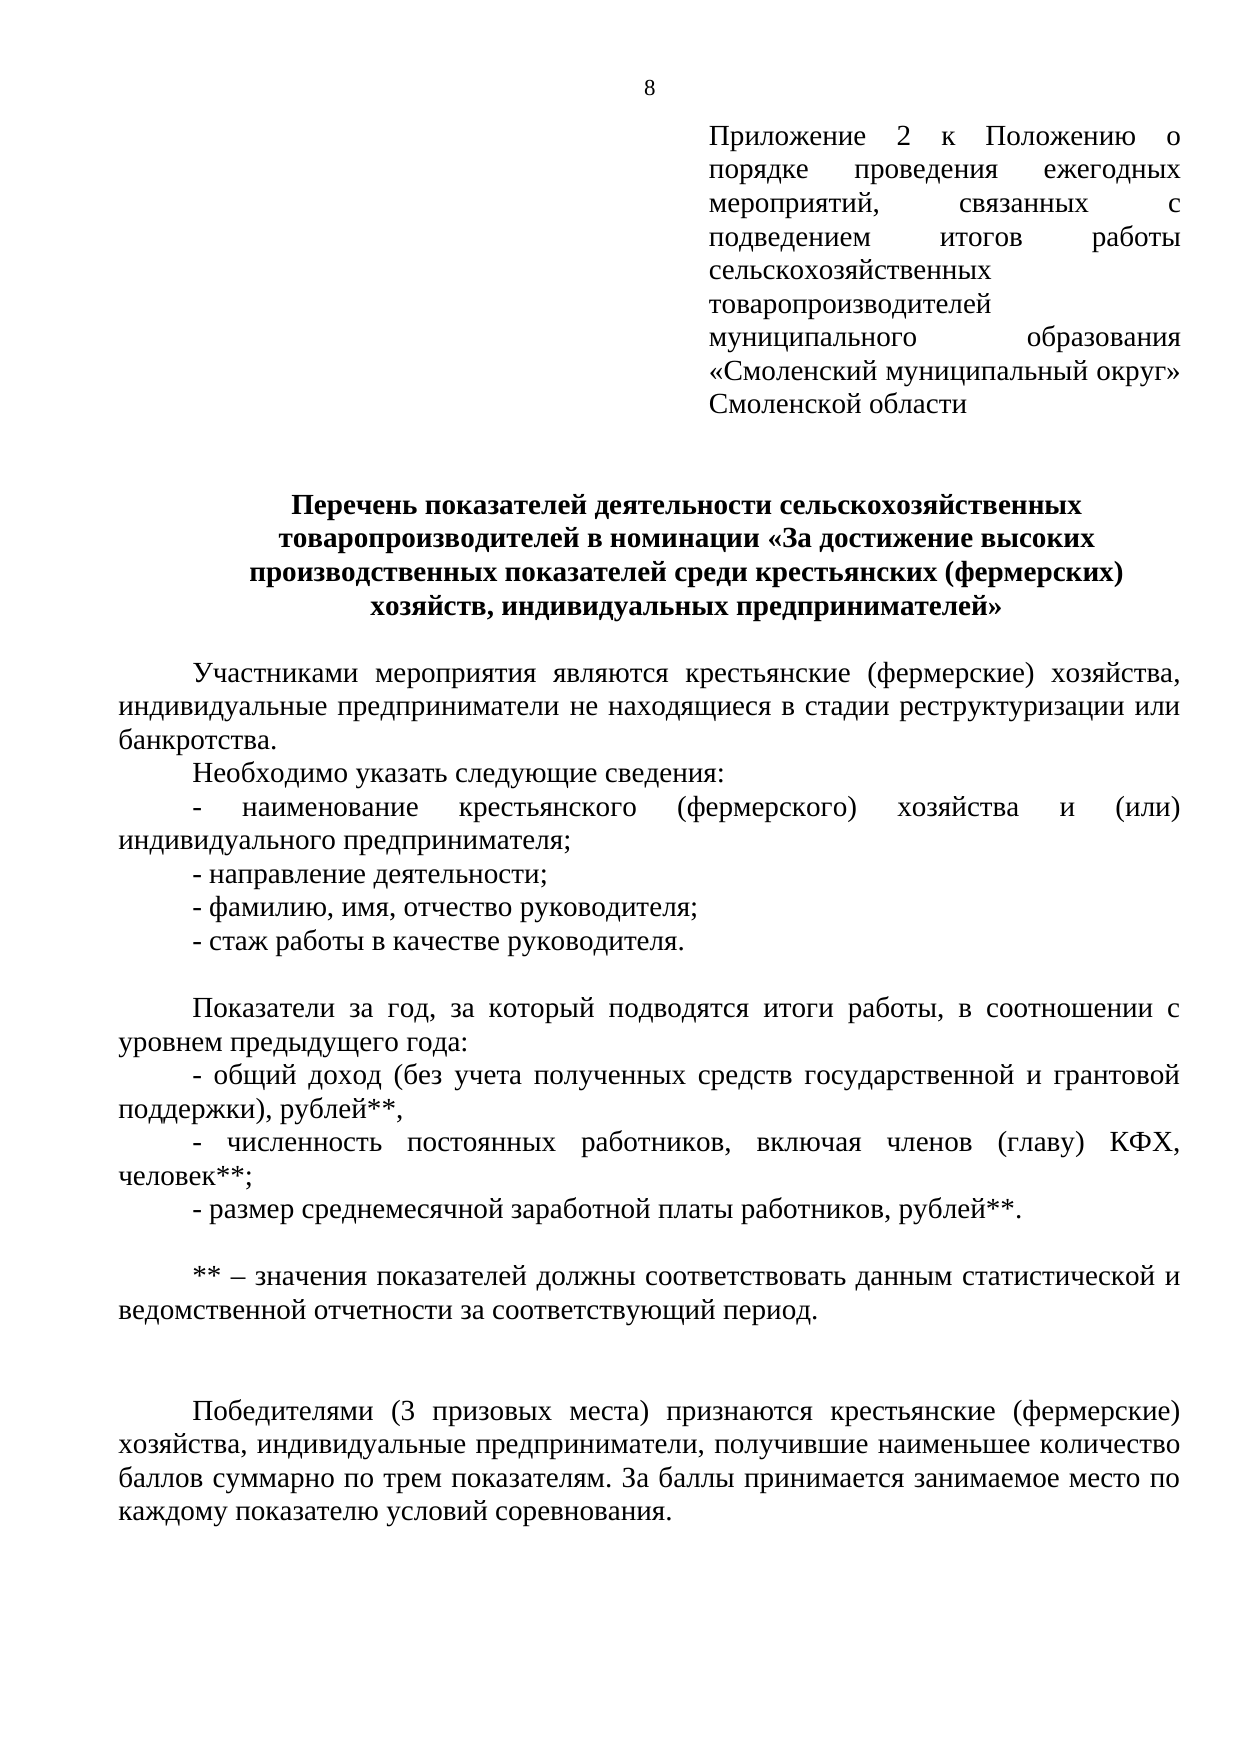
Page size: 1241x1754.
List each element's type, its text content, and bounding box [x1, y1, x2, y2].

text Показатели за год, за который подводятся итоги работы, в соотношении с уровнем предыдущего года: [118, 990, 1181, 1057]
text Участниками мероприятия являются крестьянские (фермерские) хозяйства, индивидуальные предприниматели не находящиеся в стадии реструктуризации или банкротства. [118, 655, 1181, 755]
text - стаж работы в качестве руководителя. [118, 923, 1181, 957]
text Победителями (3 призовых места) признаются крестьянские (фермерские) хозяйства, индивидуальные предприниматели, получившие наименьшее количество баллов суммарно по трем показателям. За баллы принимается занимаемое место по каждому показателю условий соревнования. [118, 1393, 1181, 1527]
text - численность постоянных работников, включая членов (главу) КФХ, человек**; [118, 1124, 1181, 1191]
text Необходимо указать следующие сведения: [118, 755, 1181, 789]
text - общий доход (без учета полученных средств государственной и грантовой поддержки), рублей**, [118, 1057, 1181, 1124]
text - наименование крестьянского (фермерского) хозяйства и (или) индивидуального предпринимателя; [118, 789, 1181, 856]
text Перечень показателей деятельности сельскохозяйственных товаропроизводителей в номинации «За достижение высоких производственных показателей среди крестьянских (фермерских) хозяйств, индивидуальных предпринимателей» [192, 487, 1181, 621]
text ** – значения показателей должны соответствовать данным статистической и ведомственной отчетности за соответствующий период. [118, 1258, 1181, 1326]
text Приложение 2 к Положению о порядке проведения ежегодных мероприятий, связанных с подведением итогов работы сельскохозяйственных товаропроизводителей муниципального образования «Смоленский муниципальный округ» Смоленской области [709, 118, 1181, 420]
text - фамилию, имя, отчество руководителя; [118, 889, 1181, 923]
text - направление деятельности; [118, 856, 1181, 889]
text - размер среднемесячной заработной платы работников, рублей**. [118, 1191, 1181, 1225]
